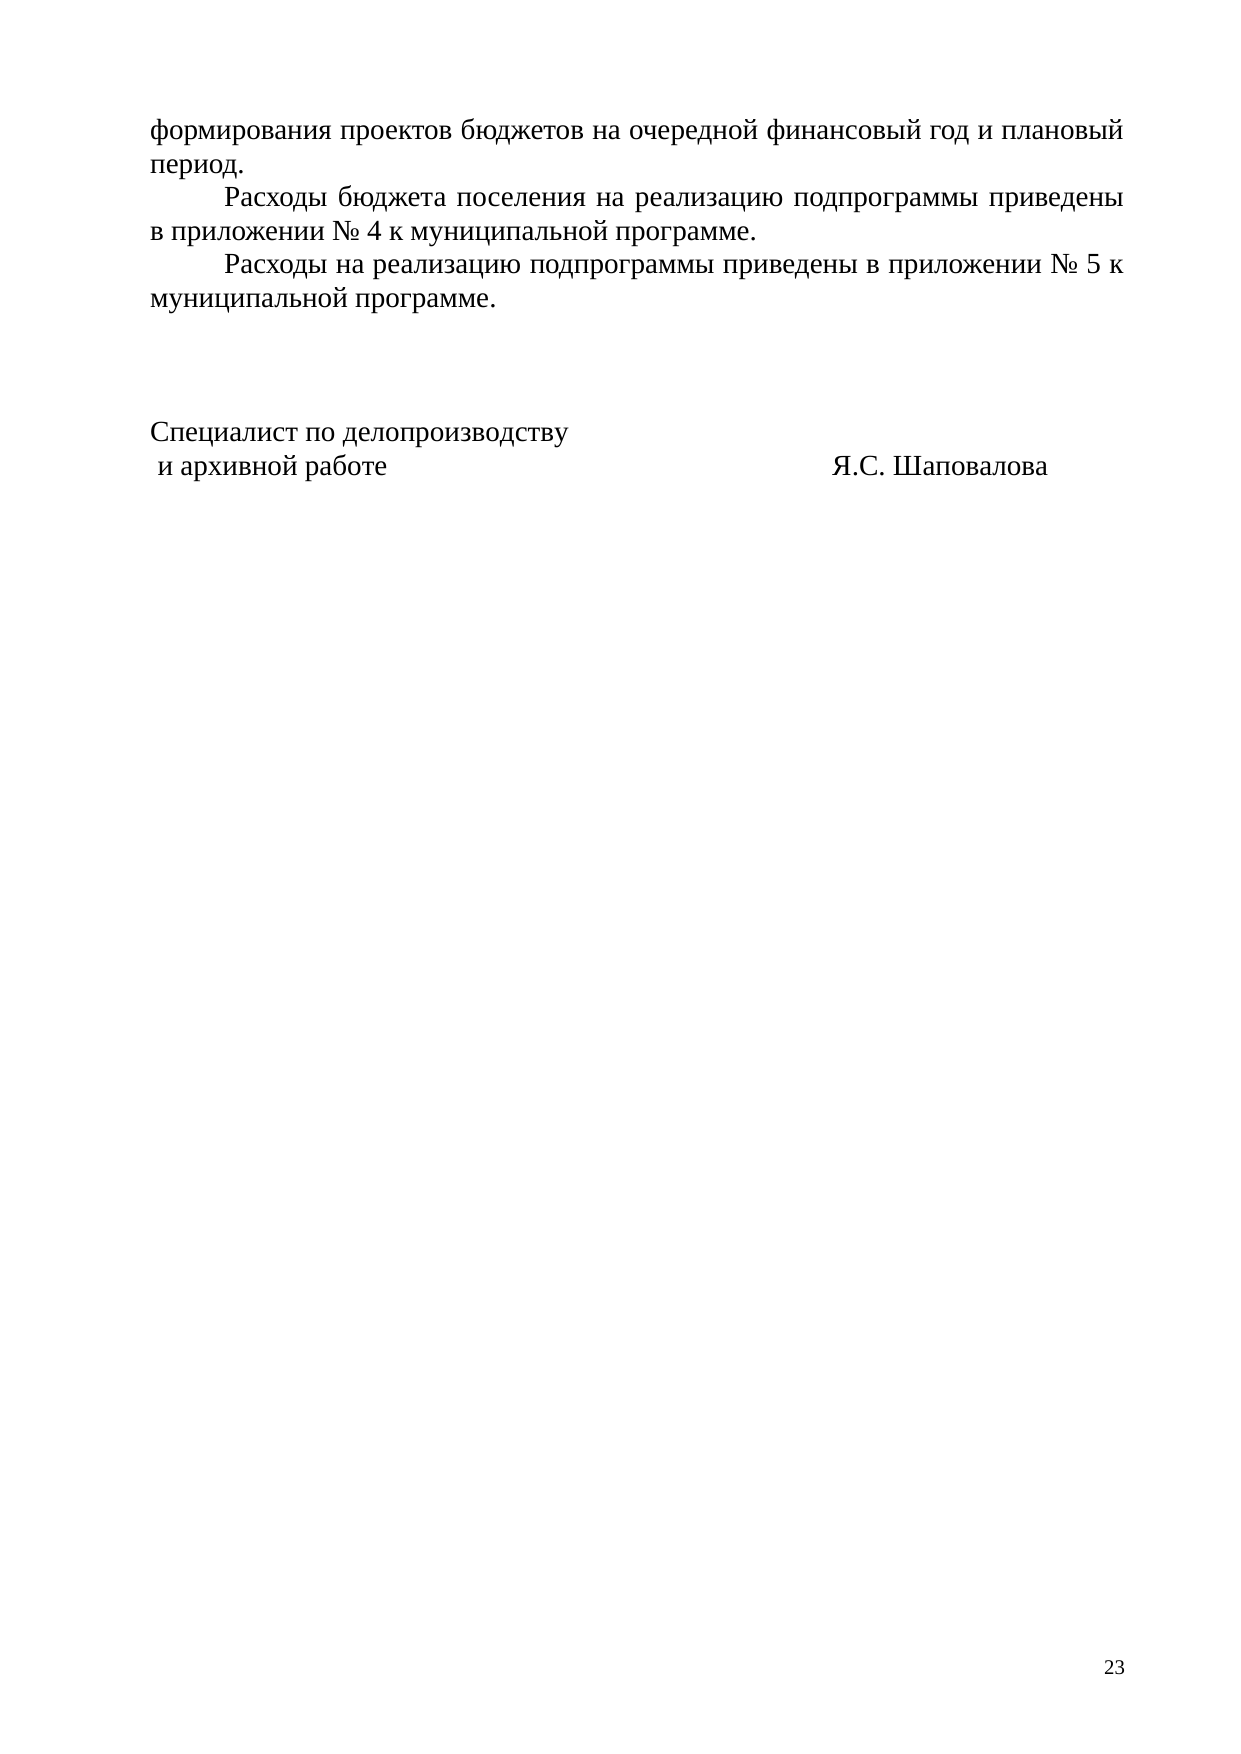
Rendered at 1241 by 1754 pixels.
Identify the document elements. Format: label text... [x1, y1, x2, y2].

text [150, 112, 1125, 179]
text Расходы на реализацию подпрограммы приведены в приложении № 5 к муниципальной программе. [150, 247, 1125, 314]
subtitle и архивной работе Я.С. Шаповалова [150, 448, 1125, 481]
subtitle Специалист по делопроизводству [150, 414, 1125, 448]
text Расходы бюджета поселения на реализацию подпрограммы приведены в приложении № 4 к муниципальной программе. [150, 179, 1125, 247]
